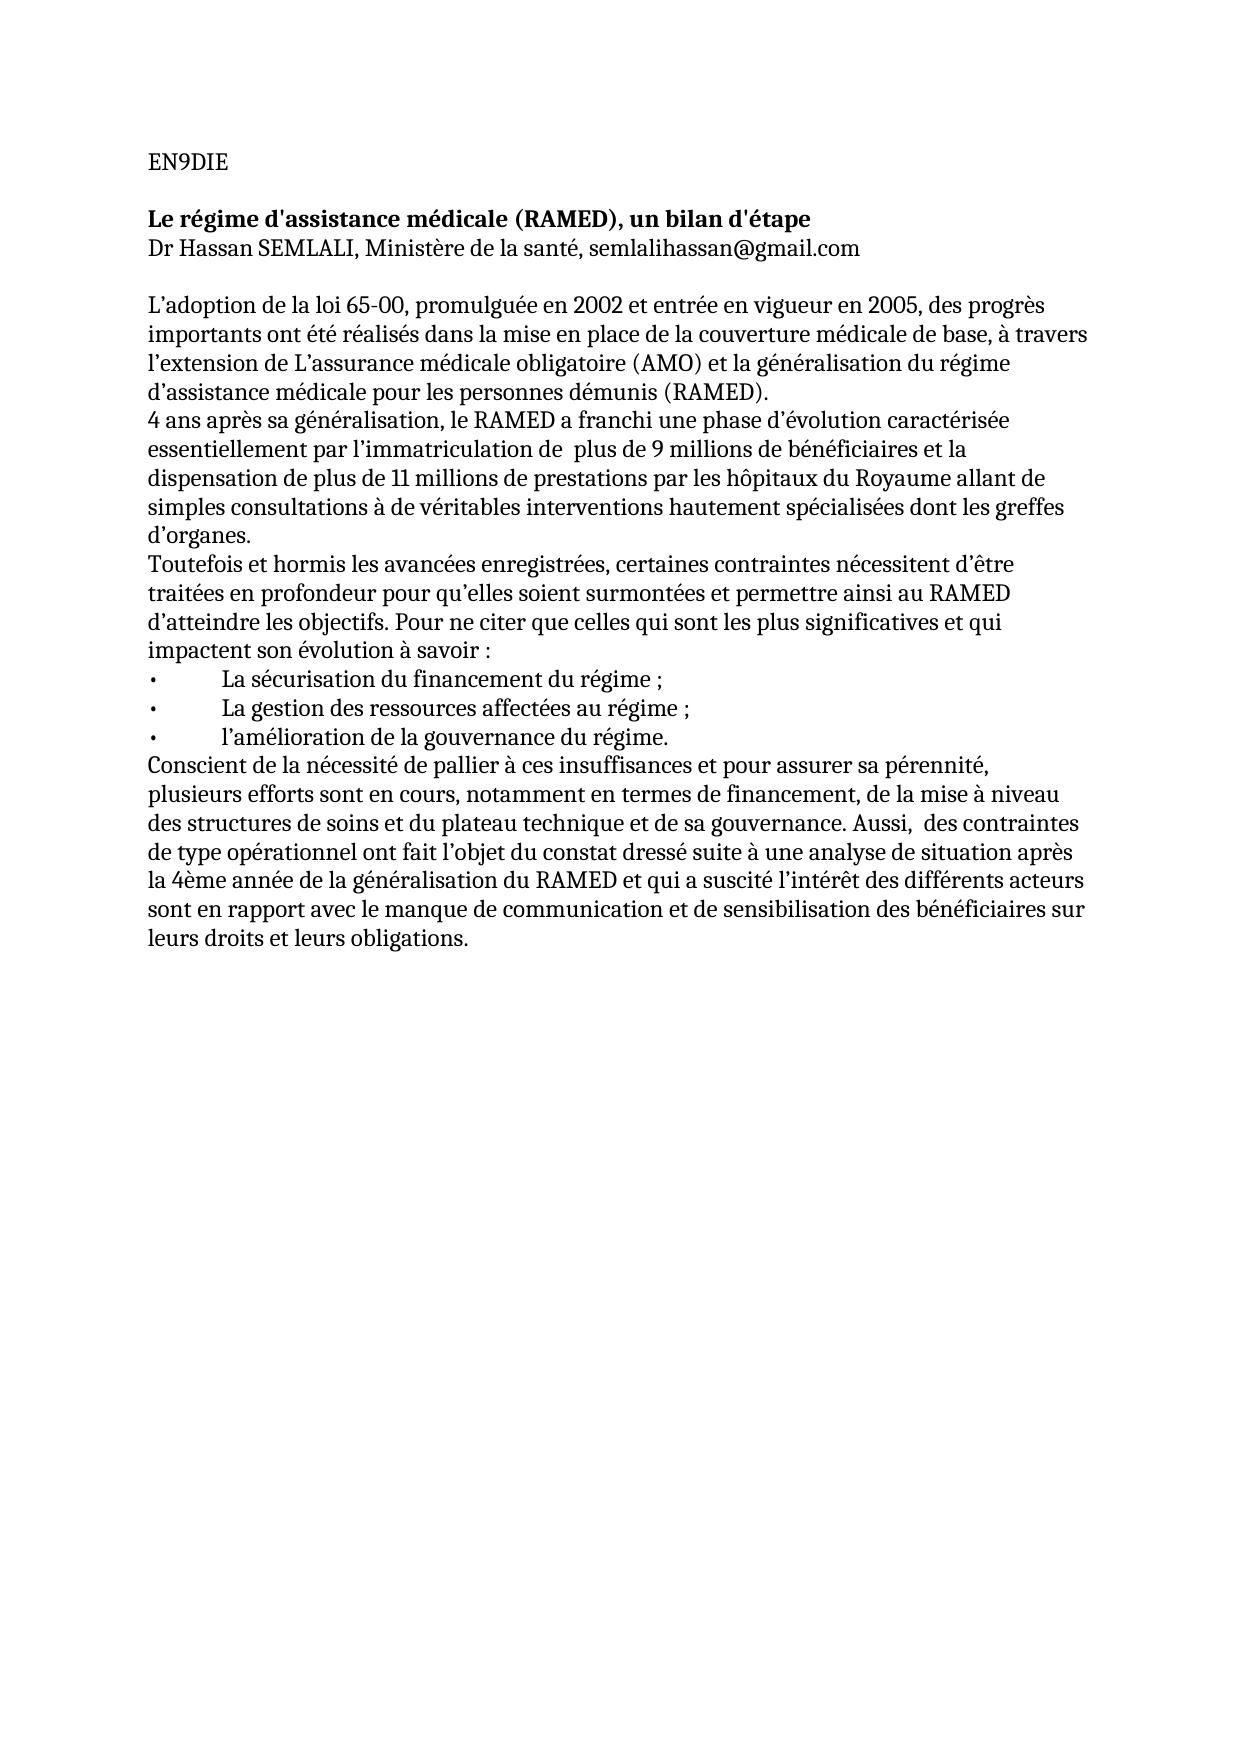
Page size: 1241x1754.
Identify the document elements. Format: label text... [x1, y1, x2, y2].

text EN9DIE [148, 148, 1092, 176]
text • l’amélioration de la gouvernance du régime. [148, 723, 1092, 751]
text Dr Hassan SEMLALI, Ministère de la santé, semlalihassan@gmail.com [148, 234, 1092, 263]
text Toutefois et hormis les avancées enregistrées, certaines contraintes nécessitent d’être traitées en profondeur pour qu’elles soient surmontées et permettre ainsi au RAMED d’atteindre les objectifs. Pour ne citer que celles qui sont les plus significatives et qui impactent son évolution à savoir : [148, 550, 1092, 665]
text 4 ans après sa généralisation, le RAMED a franchi une phase d’évolution caractérisée essentiellement par l’immatriculation de plus de 9 millions de bénéficiaires et la dispensation de plus de 11 millions de prestations par les hôpitaux du Royaume allant de simples consultations à de véritables interventions hautement spécialisées dont les greffes d’organes. [148, 406, 1092, 550]
text • La gestion des ressources affectées au régime ; [148, 694, 1092, 723]
text L’adoption de la loi 65-00, promulguée en 2002 et entrée en vigueur en 2005, des progrès importants ont été réalisés dans la mise en place de la couverture médicale de base, à travers l’extension de L’assurance médicale obligatoire (AMO) et la généralisation du régime d’assistance médicale pour les personnes démunis (RAMED). [148, 291, 1092, 406]
text Conscient de la nécessité de pallier à ces insuffisances et pour assurer sa pérennité, plusieurs efforts sont en cours, notamment en termes de financement, de la mise à niveau des structures de soins et du plateau technique et de sa gouvernance. Aussi, des contraintes de type opérationnel ont fait l’objet du constat dressé suite à une analyse de situation après la 4ème année de la généralisation du RAMED et qui a suscité l’intérêt des différents acteurs sont en rapport avec le manque de communication et de sensibilisation des bénéficiaires sur leurs droits et leurs obligations. [148, 751, 1092, 953]
text Le régime d'assistance médicale (RAMED), un bilan d'étape [148, 205, 1092, 234]
text • La sécurisation du financement du régime ; [148, 665, 1092, 694]
